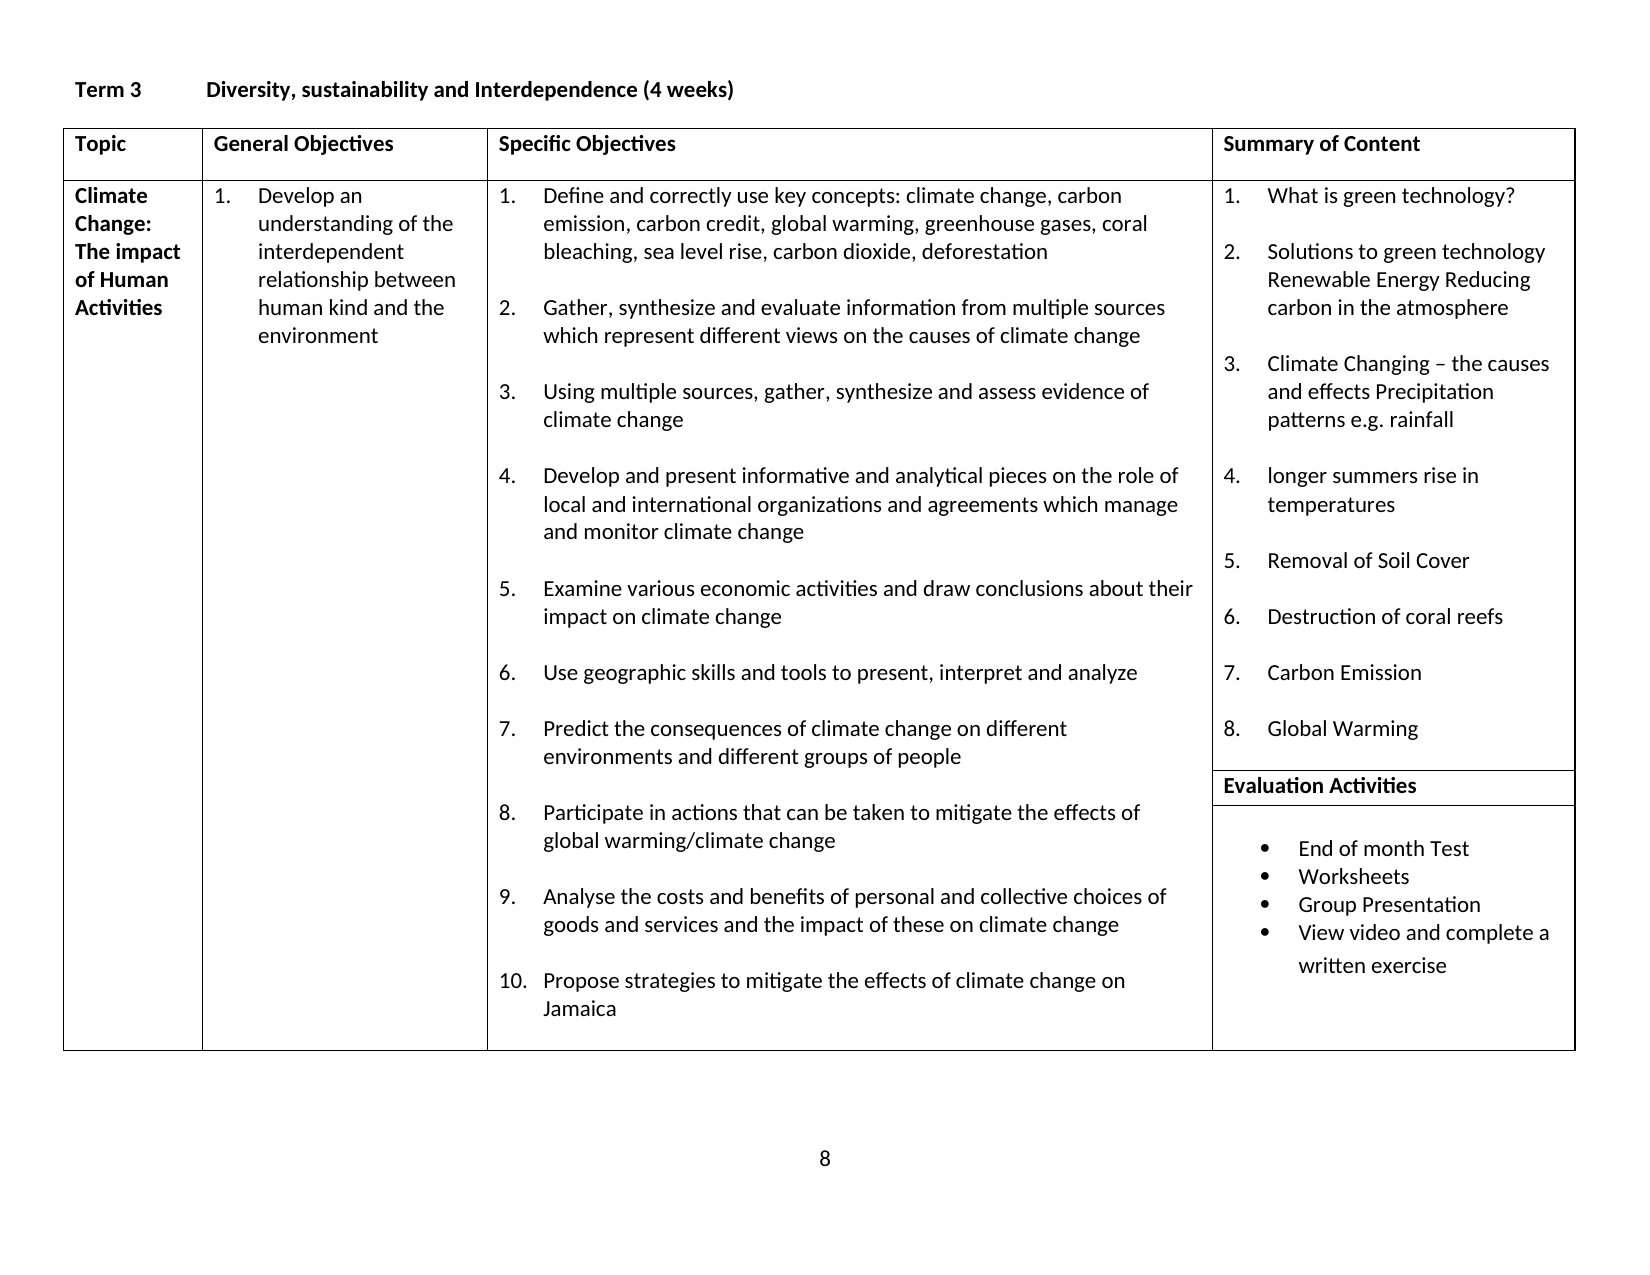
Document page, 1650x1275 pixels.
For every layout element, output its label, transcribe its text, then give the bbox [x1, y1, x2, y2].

table_cell Evaluation Activities [1213, 771, 1574, 805]
table_cell Define and correctly use key concepts: climate change, carbon emission, carbon credit, global warming, greenhouse gases, coral bleaching, sea level rise, carbon dioxide, deforestation Gather, synthesize and evaluate information from multiple sources which represent different views on the causes of climate change Using multiple sources, gather, synthesize and assess evidence of climate change Develop and present informative and analytical pieces on the role of local and international organizations and agreements which manage and monitor climate change Examine various economic activities and draw conclusions about their impact on climate change Use geographic skills and tools to present, interpret and analyze Predict the consequences of climate change on different environments and different groups of people Participate in actions that can be taken to mitigate the effects of global warming/climate change Analyse the costs and benefits of personal and collective choices of goods and services and the impact of these on climate change Propose strategies to mitigate the effects of climate change on Jamaica [488, 181, 1212, 1050]
table_cell End of month Test Worksheets Group Presentation View video and complete a written exercise [1213, 806, 1574, 1050]
table_cell What is green technology? Solutions to green technology Renewable Energy Reducing carbon in the atmosphere Climate Changing – the causes and effects Precipitation patterns e.g. rainfall longer summers rise in temperatures Removal of Soil Cover Destruction of coral reefs Carbon Emission Global Warming [1213, 181, 1574, 770]
table_header Summary of Content [1213, 129, 1574, 180]
table_cell Develop an understanding of the interdependent relationship between human kind and the environment [203, 181, 487, 1050]
table_header Specific Objectives [488, 129, 1212, 180]
text Term 3 Diversity, sustainability and Interdependence (4 weeks) [75, 75, 1575, 103]
table_header Topic [64, 129, 202, 180]
table_cell Climate Change: The impact of Human Activities [64, 181, 202, 1050]
table_header General Objectives [203, 129, 487, 180]
